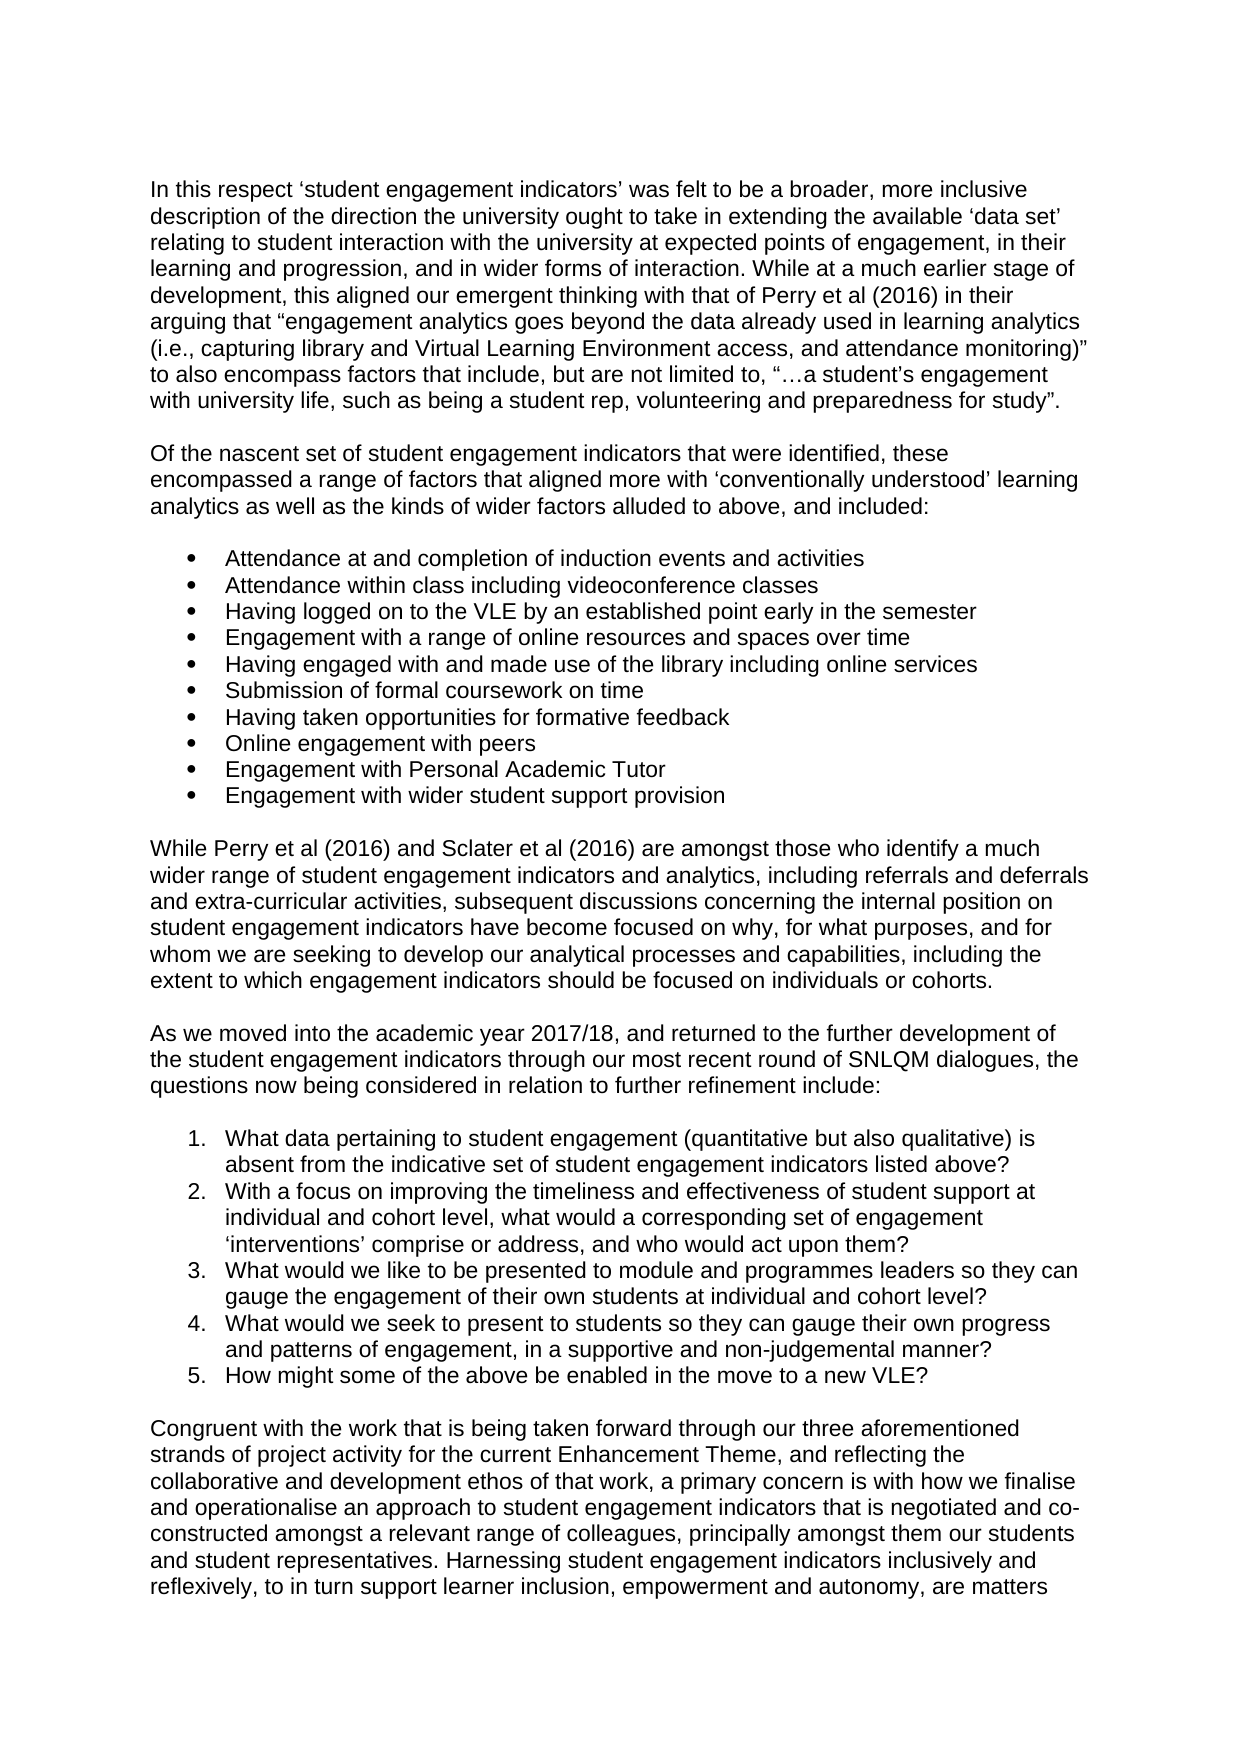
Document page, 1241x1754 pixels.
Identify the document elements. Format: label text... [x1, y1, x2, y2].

list What data pertaining to student engagement (quantitative but also qualitative) is absent from the indicative set of student engagement indicators listed above? [187, 1125, 1090, 1178]
list Having engaged with and made use of the library including online services [187, 651, 1090, 677]
list Having taken opportunities for formative feedback [187, 703, 1090, 730]
list Engagement with Personal Academic Tutor [187, 756, 1090, 782]
list With a focus on improving the timeliness and effectiveness of student support at individual and cohort level, what would a corresponding set of engagement ‘interventions’ comprise or address, and who would act upon them? [187, 1178, 1090, 1257]
text While Perry et al (2016) and Sclater et al (2016) are amongst those who identify a much wider range of student engagement indicators and analytics, including referrals and deferrals and extra-curricular activities, subsequent discussions concerning the internal position on student engagement indicators have become focused on why, for what purposes, and for whom we are seeking to develop our analytical processes and capabilities, including the extent to which engagement indicators should be focused on individuals or cohorts. [150, 835, 1090, 993]
list What would we seek to present to students so they can gauge their own progress and patterns of engagement, in a supportive and non-judgemental manner? [187, 1309, 1090, 1362]
text Of the nascent set of student engagement indicators that were identified, these encompassed a range of factors that aligned more with ‘conventionally understood’ learning analytics as well as the kinds of wider factors alluded to above, and included: [150, 440, 1090, 519]
list Having logged on to the VLE by an established point early in the semester [187, 598, 1090, 624]
list Online engagement with peers [187, 730, 1090, 756]
list Submission of formal coursework on time [187, 677, 1090, 703]
list Attendance within class including videoconference classes [187, 572, 1090, 598]
text In this respect ‘student engagement indicators’ was felt to be a broader, more inclusive description of the direction the university ought to take in extending the available ‘data set’ relating to student interaction with the university at expected points of engagement, in their learning and progression, and in wider forms of interaction. While at a much earlier stage of development, this aligned our emergent thinking with that of Perry et al (2016) in their arguing that “engagement analytics goes beyond the data already used in learning analytics (i.e., capturing library and Virtual Learning Environment access, and attendance monitoring)” to also encompass factors that include, but are not limited to, “…a student’s engagement with university life, such as being a student rep, volunteering and preparedness for study”. [150, 176, 1090, 413]
list What would we like to be presented to module and programmes leaders so they can gauge the engagement of their own students at individual and cohort level? [187, 1257, 1090, 1309]
list How might some of the above be enabled in the move to a new VLE? [187, 1362, 1090, 1389]
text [150, 1415, 1090, 1599]
list Engagement with wider student support provision [187, 782, 1090, 809]
text As we moved into the academic year 2017/18, and returned to the further development of the student engagement indicators through our most recent round of SNLQM dialogues, the questions now being considered in relation to further refinement include: [150, 1020, 1090, 1099]
list Engagement with a range of online resources and spaces over time [187, 624, 1090, 651]
list Attendance at and completion of induction events and activities [187, 545, 1090, 572]
